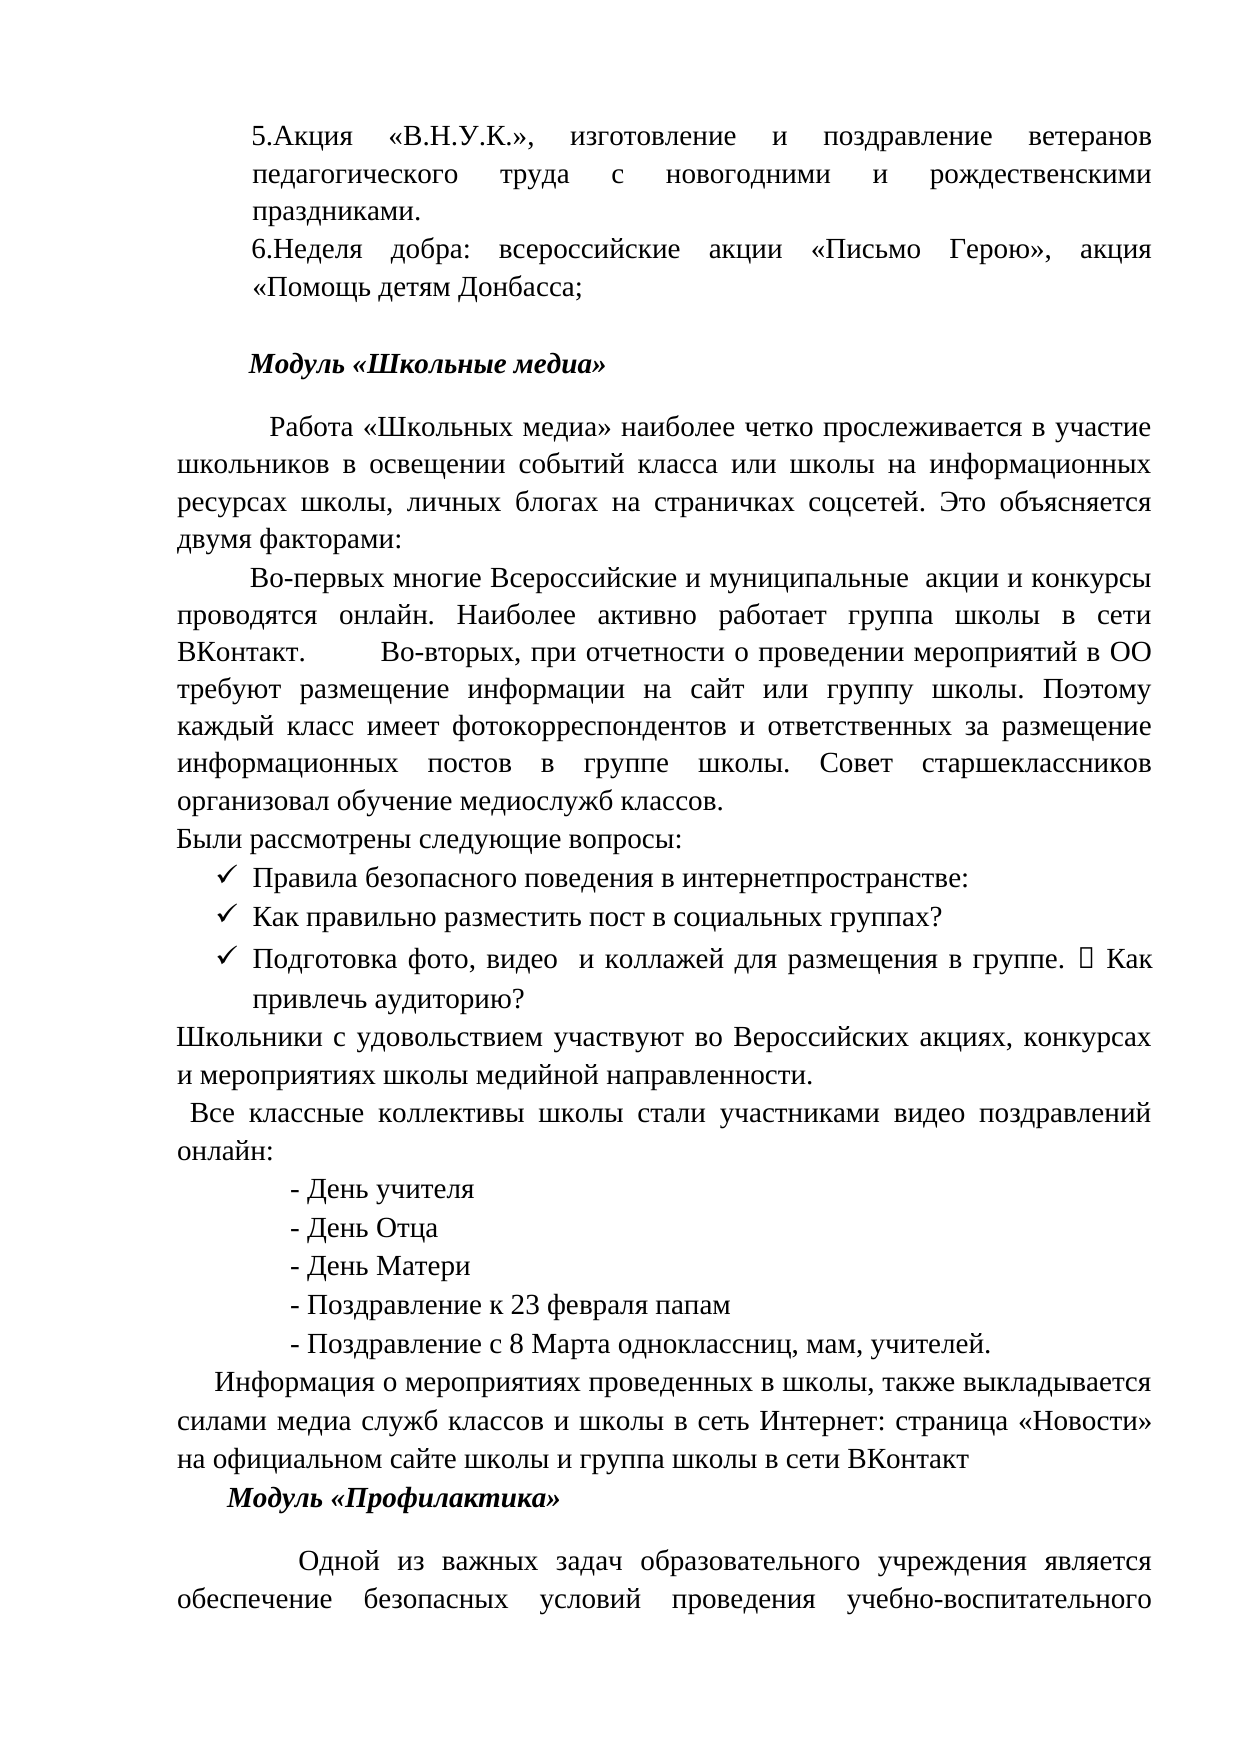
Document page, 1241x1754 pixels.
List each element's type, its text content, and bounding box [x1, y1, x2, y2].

text Были рассмотрены следующие вопросы: [176, 821, 1152, 855]
list День Матери [290, 1248, 1152, 1282]
list Как правильно разместить пост в социальных группах? [215, 899, 1152, 932]
list День учителя [290, 1171, 1152, 1205]
text Все классные коллективы школы стали участниками видео поздравлений онлайн: [176, 1095, 1152, 1166]
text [176, 1543, 1152, 1614]
text Работа «Школьных медиа» наиболее четко прослеживается в участие школьников в освещении событий класса или школы на информационных ресурсах школы, личных блогах на страничках соцсетей. Это объясняется двумя факторами: [176, 409, 1152, 554]
list Подготовка фото, видео и коллажей для размещения в группе.  Как привлечь аудиторию? [215, 938, 1152, 1014]
list Поздравление к 23 февраля папам [290, 1287, 1152, 1321]
subtitle Модуль «Школьные медиа» [176, 346, 1152, 379]
list День Отца [290, 1210, 1152, 1243]
text Во-первых многие Всероссийские и муниципальные акции и конкурсы проводятся онлайн. Наиболее активно работает группа школы в сети ВКонтакт. Во-вторых, при отчетности о проведении мероприятий в ОО требуют размещение информации на сайт или группу школы. Поэтому каждый класс имеет фотокорреспондентов и ответственных за размещение информационных постов в группе школы. Совет старшеклассников организовал обучение медиослужб классов. [176, 560, 1152, 816]
text 6.Неделя добра: всероссийские акции «Письмо Герою», акция «Помощь детям Донбасса; [251, 232, 1152, 302]
text Школьники с удовольствием участвуют во Вероссийских акциях, конкурсах и мероприятиях школы медийной направленности. [176, 1019, 1152, 1090]
subtitle Модуль «Профилактика» [176, 1480, 1152, 1513]
text Информация о мероприятиях проведенных в школы, также выкладывается силами медиа служб классов и школы в сеть Интернет: страница «Новости» на официальном сайте школы и группа школы в сети ВКонтакт [176, 1364, 1152, 1475]
list Правила безопасного поведения в интернет­пространстве: [215, 860, 1152, 894]
list Поздравление с 8 Марта одноклассниц, мам, учителей. [290, 1326, 1152, 1359]
text 5.Акция «В.Н.У.К.», изготовление и поздравление ветеранов педагогического труда с новогодними и рождественскими праздниками. [251, 118, 1152, 226]
